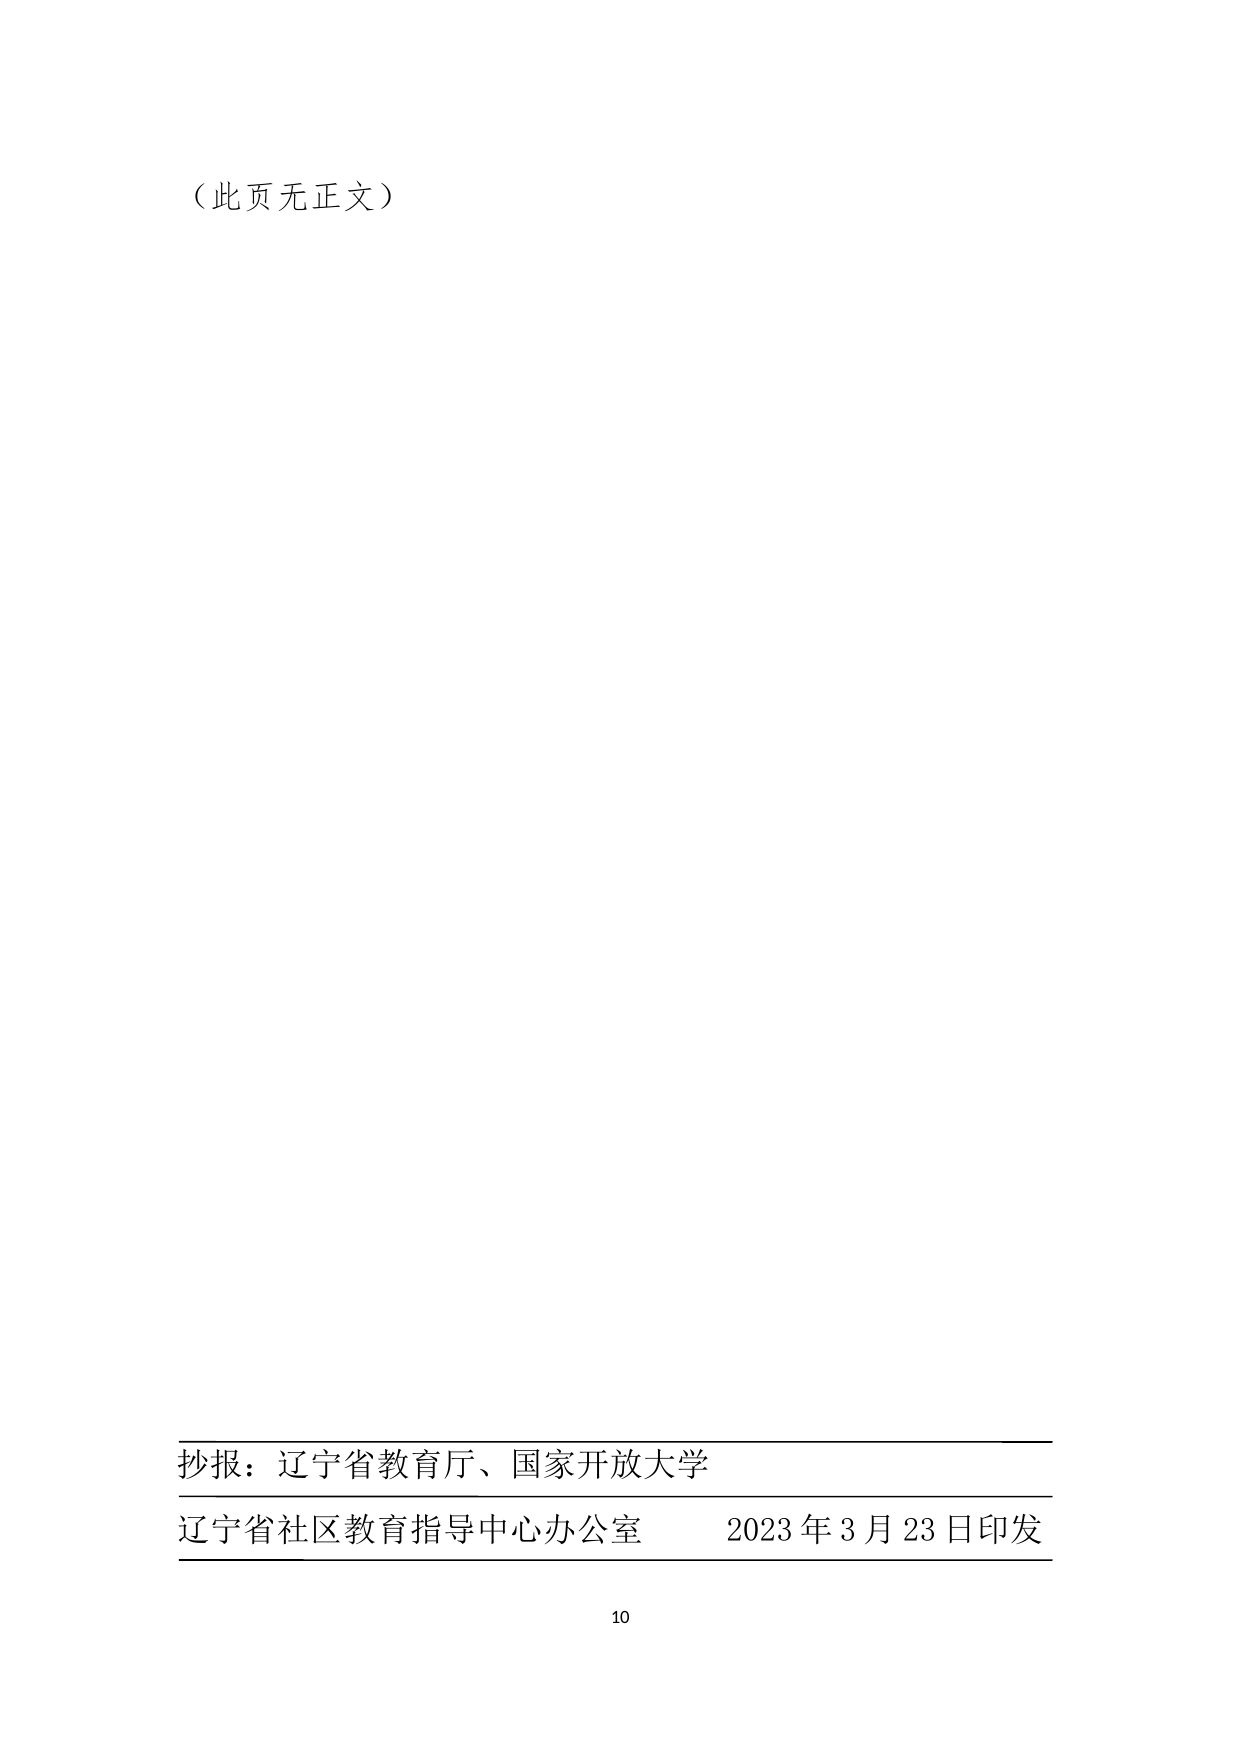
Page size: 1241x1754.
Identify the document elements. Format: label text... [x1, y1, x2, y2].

text 辽宁省社区教育指导中心办公室 2023年3月23日印发 [176, 1494, 1064, 1559]
text （此页无正文） [176, 162, 1064, 227]
text 抄报：辽宁省教育厅、国家开放大学 [176, 1429, 1064, 1494]
